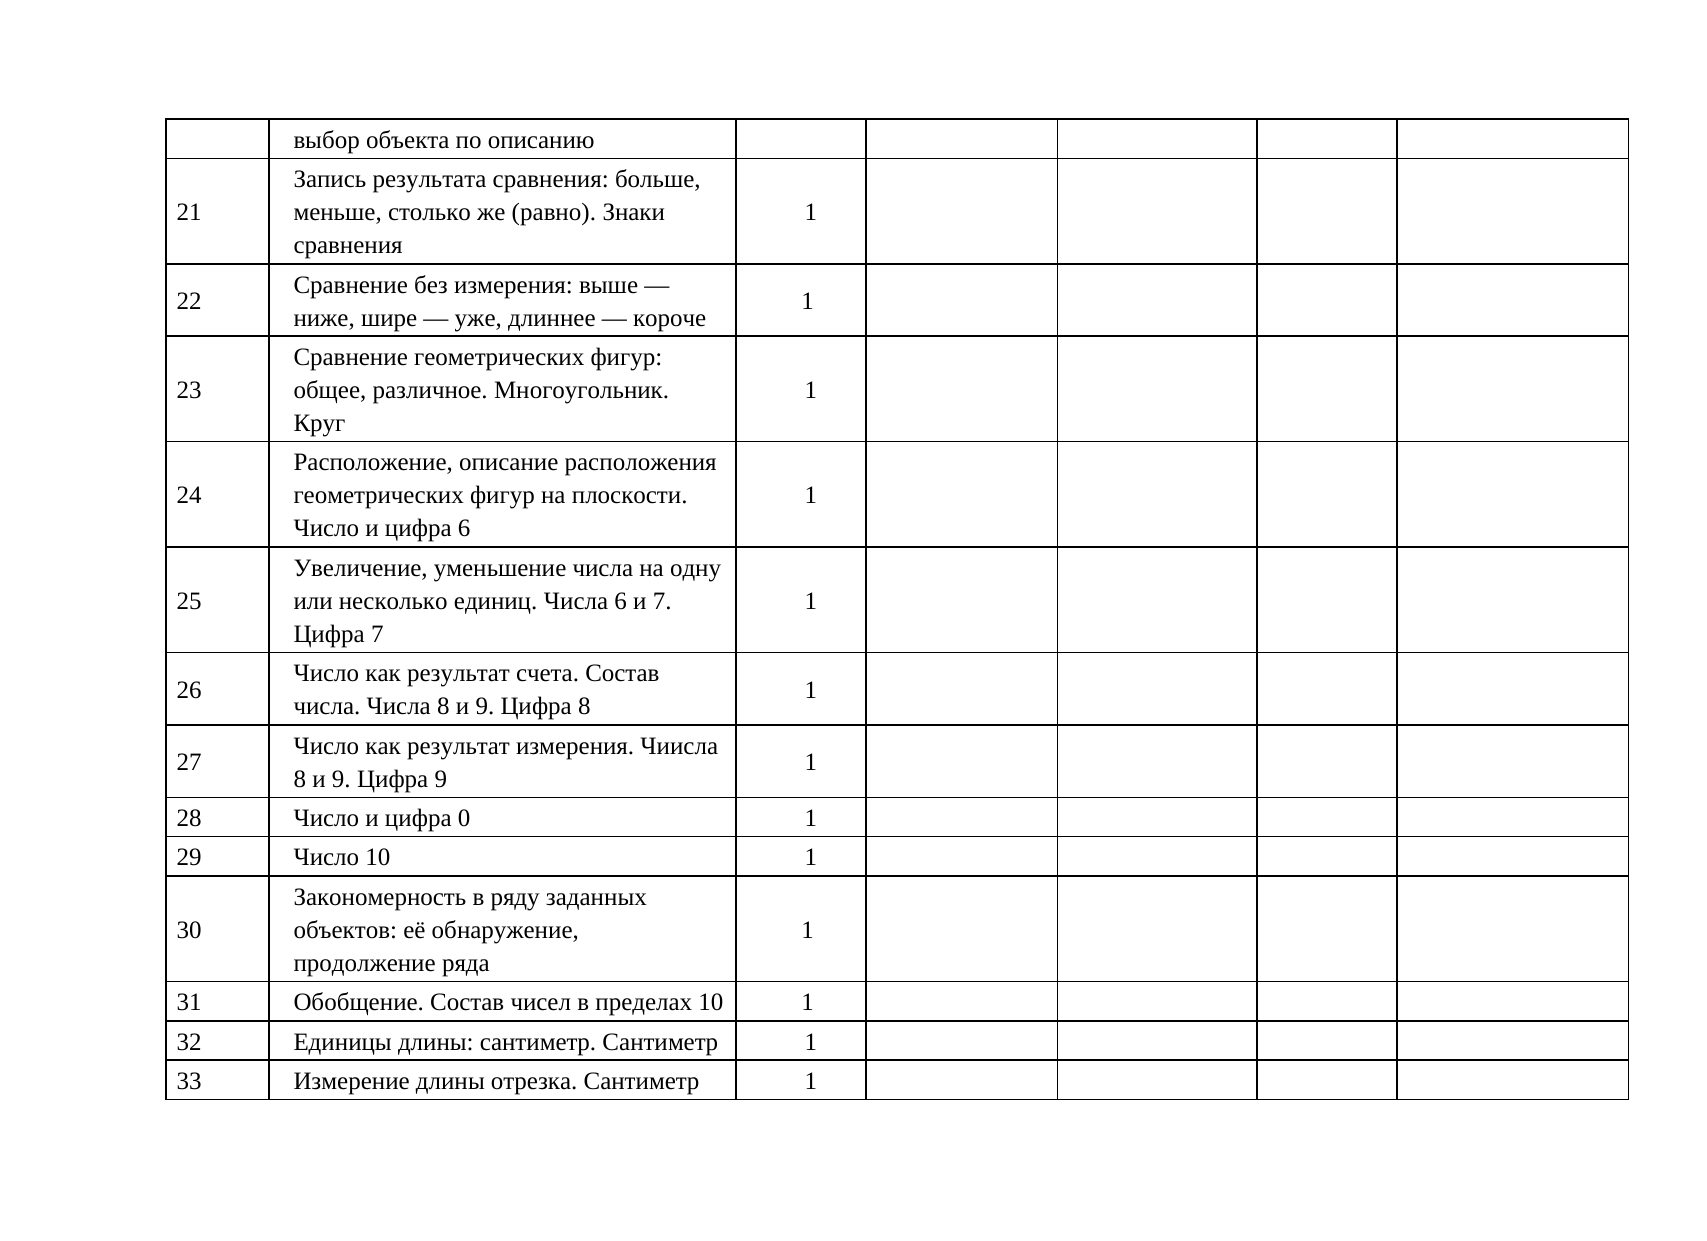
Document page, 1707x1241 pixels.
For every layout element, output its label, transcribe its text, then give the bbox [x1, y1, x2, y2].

table_cell [1058, 653, 1256, 724]
table_cell 1 [737, 120, 865, 157]
table_cell Запись результата сравнения: больше, меньше, столько же (равно). Знаки сравнения [270, 159, 735, 263]
table_cell [867, 982, 1057, 1020]
table_cell [1258, 877, 1396, 981]
table_cell [867, 653, 1057, 724]
table_cell [1258, 265, 1396, 335]
table_cell [1258, 982, 1396, 1020]
table_cell [1058, 982, 1256, 1020]
table_cell 25 [167, 548, 268, 652]
table_cell [1058, 442, 1256, 546]
table_cell [1398, 1061, 1628, 1099]
table_cell [1258, 1061, 1396, 1099]
table_cell [1258, 442, 1396, 546]
table_cell [867, 442, 1057, 546]
table_cell [1058, 265, 1256, 335]
table_cell [1398, 1022, 1628, 1059]
table_cell [1258, 726, 1396, 796]
table_cell 1 [737, 337, 865, 441]
table_cell 27 [167, 726, 268, 796]
table_cell [867, 1061, 1057, 1099]
table_cell 1 [737, 1061, 865, 1099]
table_cell 26 [167, 653, 268, 724]
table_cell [270, 120, 735, 157]
table_cell [1398, 265, 1628, 335]
table_cell 1 [737, 798, 865, 836]
table_cell [1258, 1022, 1396, 1059]
table_cell [1058, 837, 1256, 875]
table_cell [867, 548, 1057, 652]
table_cell 1 [737, 159, 865, 263]
table_cell 22 [167, 265, 268, 335]
table_cell Закономерность в ряду заданных объектов: её обнаружение, продолжение ряда [270, 877, 735, 981]
table_cell Число и цифра 0 [270, 798, 735, 836]
table_cell 30 [167, 877, 268, 981]
table_cell [1258, 548, 1396, 652]
table_cell [1058, 120, 1256, 157]
table_cell [867, 120, 1057, 157]
table_cell [1058, 877, 1256, 981]
table_cell [1398, 120, 1628, 157]
table_cell 21 [167, 159, 268, 263]
table_cell [1398, 982, 1628, 1020]
table_cell 1 [737, 726, 865, 796]
table_cell [1398, 877, 1628, 981]
table_cell [867, 726, 1057, 796]
table_cell [1398, 442, 1628, 546]
table_cell [1398, 159, 1628, 263]
table_cell 33 [167, 1061, 268, 1099]
table_cell [867, 837, 1057, 875]
table_cell Единицы длины: сантиметр. Сантиметр [270, 1022, 735, 1059]
table_cell [867, 337, 1057, 441]
table_cell [1058, 548, 1256, 652]
table_cell Обобщение. Состав чисел в пределах 10 [270, 982, 735, 1020]
table_cell Число как результат измерения. Чиисла 8 и 9. Цифра 9 [270, 726, 735, 796]
table_cell [1398, 337, 1628, 441]
table_cell [1398, 837, 1628, 875]
table_cell 31 [167, 982, 268, 1020]
table_cell [1258, 120, 1396, 157]
table_cell 1 [737, 1022, 865, 1059]
table_cell Число 10 [270, 837, 735, 875]
table_cell [867, 265, 1057, 335]
table_cell [1058, 798, 1256, 836]
table_cell Измерение длины отрезка. Сантиметр [270, 1061, 735, 1099]
table_cell [867, 159, 1057, 263]
table_cell 1 [737, 982, 865, 1020]
table_cell Расположение, описание расположения геометрических фигур на плоскости. Число и цифра 6 [270, 442, 735, 546]
table_cell Увеличение, уменьшение числа на одну или несколько единиц. Числа 6 и 7. Цифра 7 [270, 548, 735, 652]
table_cell 1 [737, 877, 865, 981]
table_cell [1258, 653, 1396, 724]
table_cell Сравнение геометрических фигур: общее, различное. Многоугольник. Круг [270, 337, 735, 441]
table_cell 32 [167, 1022, 268, 1059]
table_cell 28 [167, 798, 268, 836]
table_cell 1 [737, 265, 865, 335]
table_cell [1258, 337, 1396, 441]
table_cell 20 [167, 120, 268, 157]
table_cell Сравнение без измерения: выше — ниже, шире — уже, длиннее — короче [270, 265, 735, 335]
table_cell [1258, 837, 1396, 875]
table_cell [867, 877, 1057, 981]
table_cell 23 [167, 337, 268, 441]
table_cell 1 [737, 548, 865, 652]
table_cell 1 [737, 653, 865, 724]
table_cell 1 [737, 837, 865, 875]
table_cell [1398, 653, 1628, 724]
table_cell 1 [737, 442, 865, 546]
table_cell [867, 1022, 1057, 1059]
table_cell [1258, 159, 1396, 263]
table_cell [1398, 726, 1628, 796]
table_cell [1398, 548, 1628, 652]
table_cell 24 [167, 442, 268, 546]
table_cell [1258, 798, 1396, 836]
table_cell [1058, 726, 1256, 796]
table_cell [867, 798, 1057, 836]
table_cell [1058, 337, 1256, 441]
table_cell [1058, 1061, 1256, 1099]
table_cell Число как результат счета. Состав числа. Числа 8 и 9. Цифра 8 [270, 653, 735, 724]
table_cell [1058, 1022, 1256, 1059]
table_cell [1398, 798, 1628, 836]
table_cell 29 [167, 837, 268, 875]
table_cell [1058, 159, 1256, 263]
